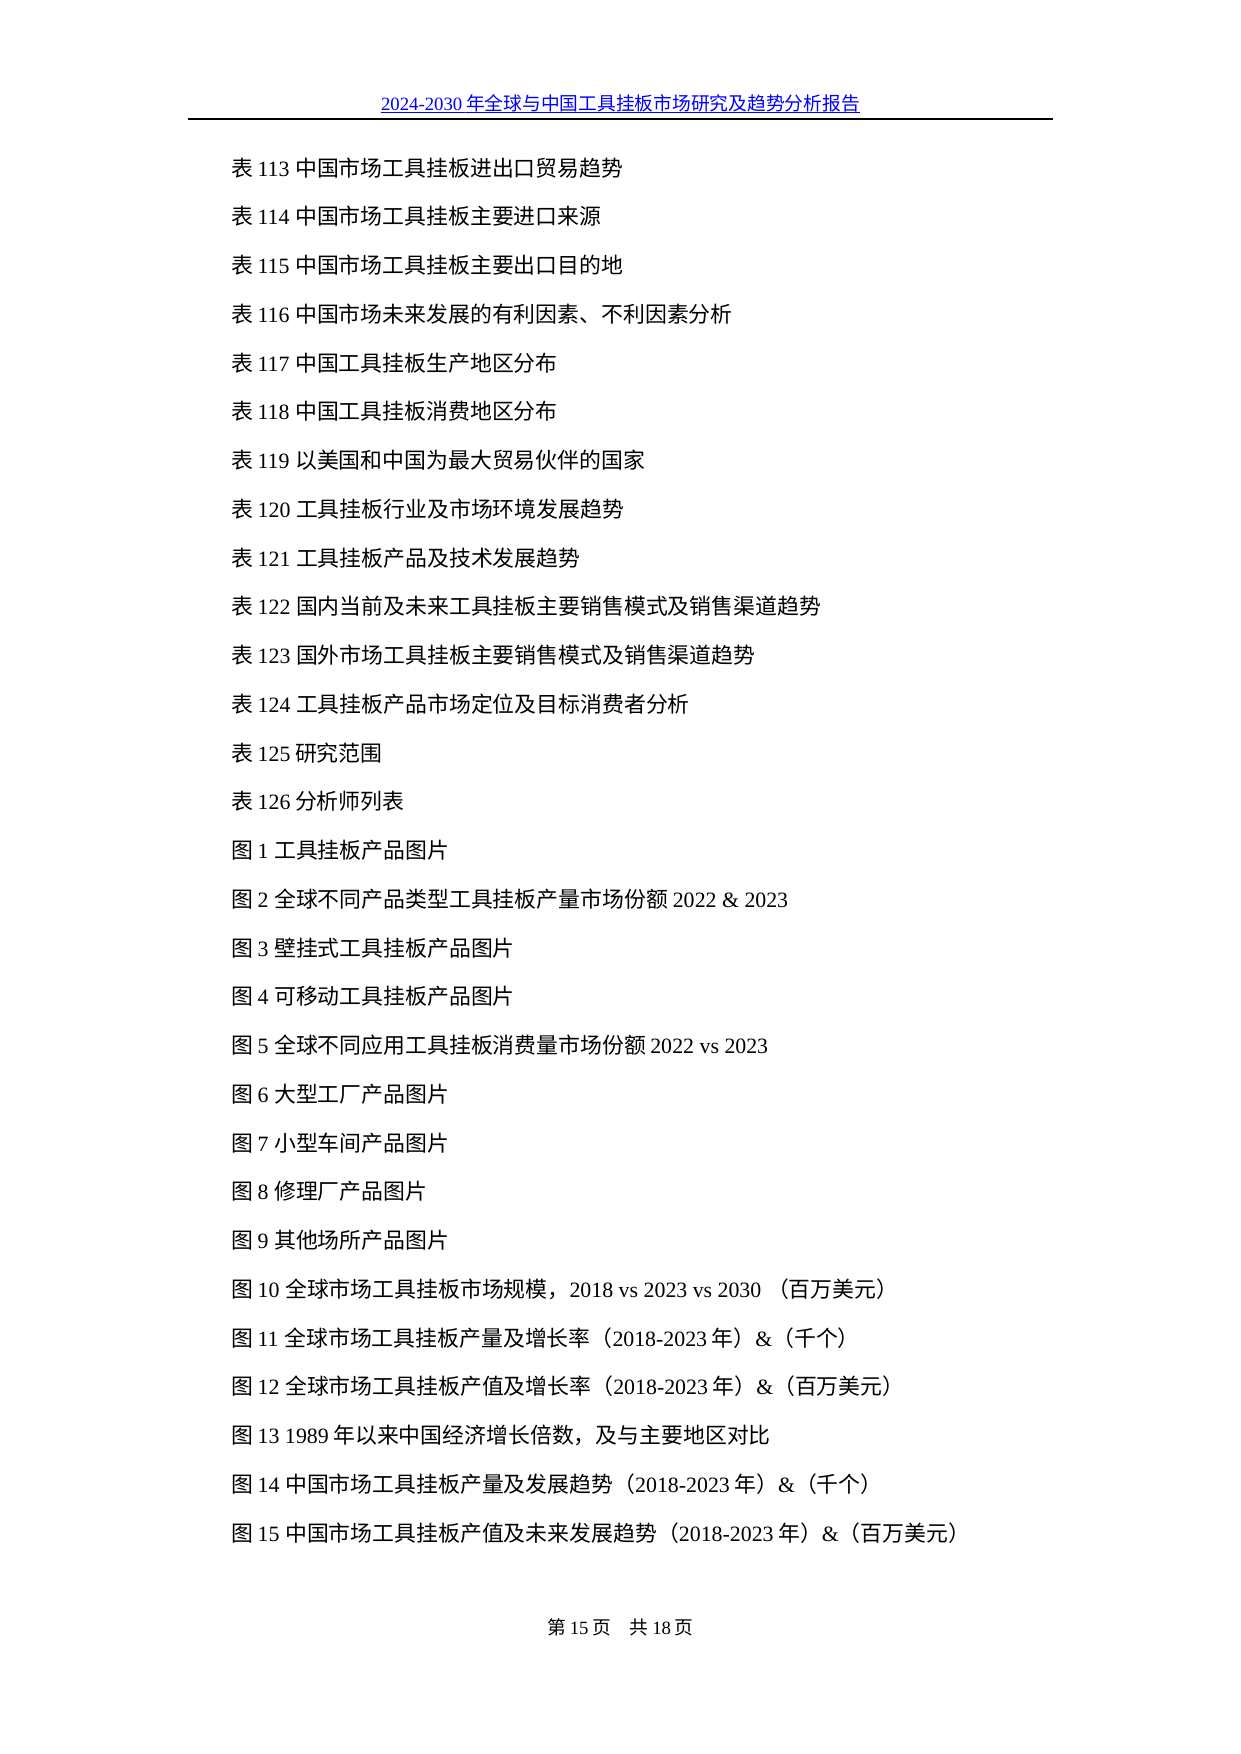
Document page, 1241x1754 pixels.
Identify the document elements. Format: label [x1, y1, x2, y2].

text [187, 150, 1053, 1548]
